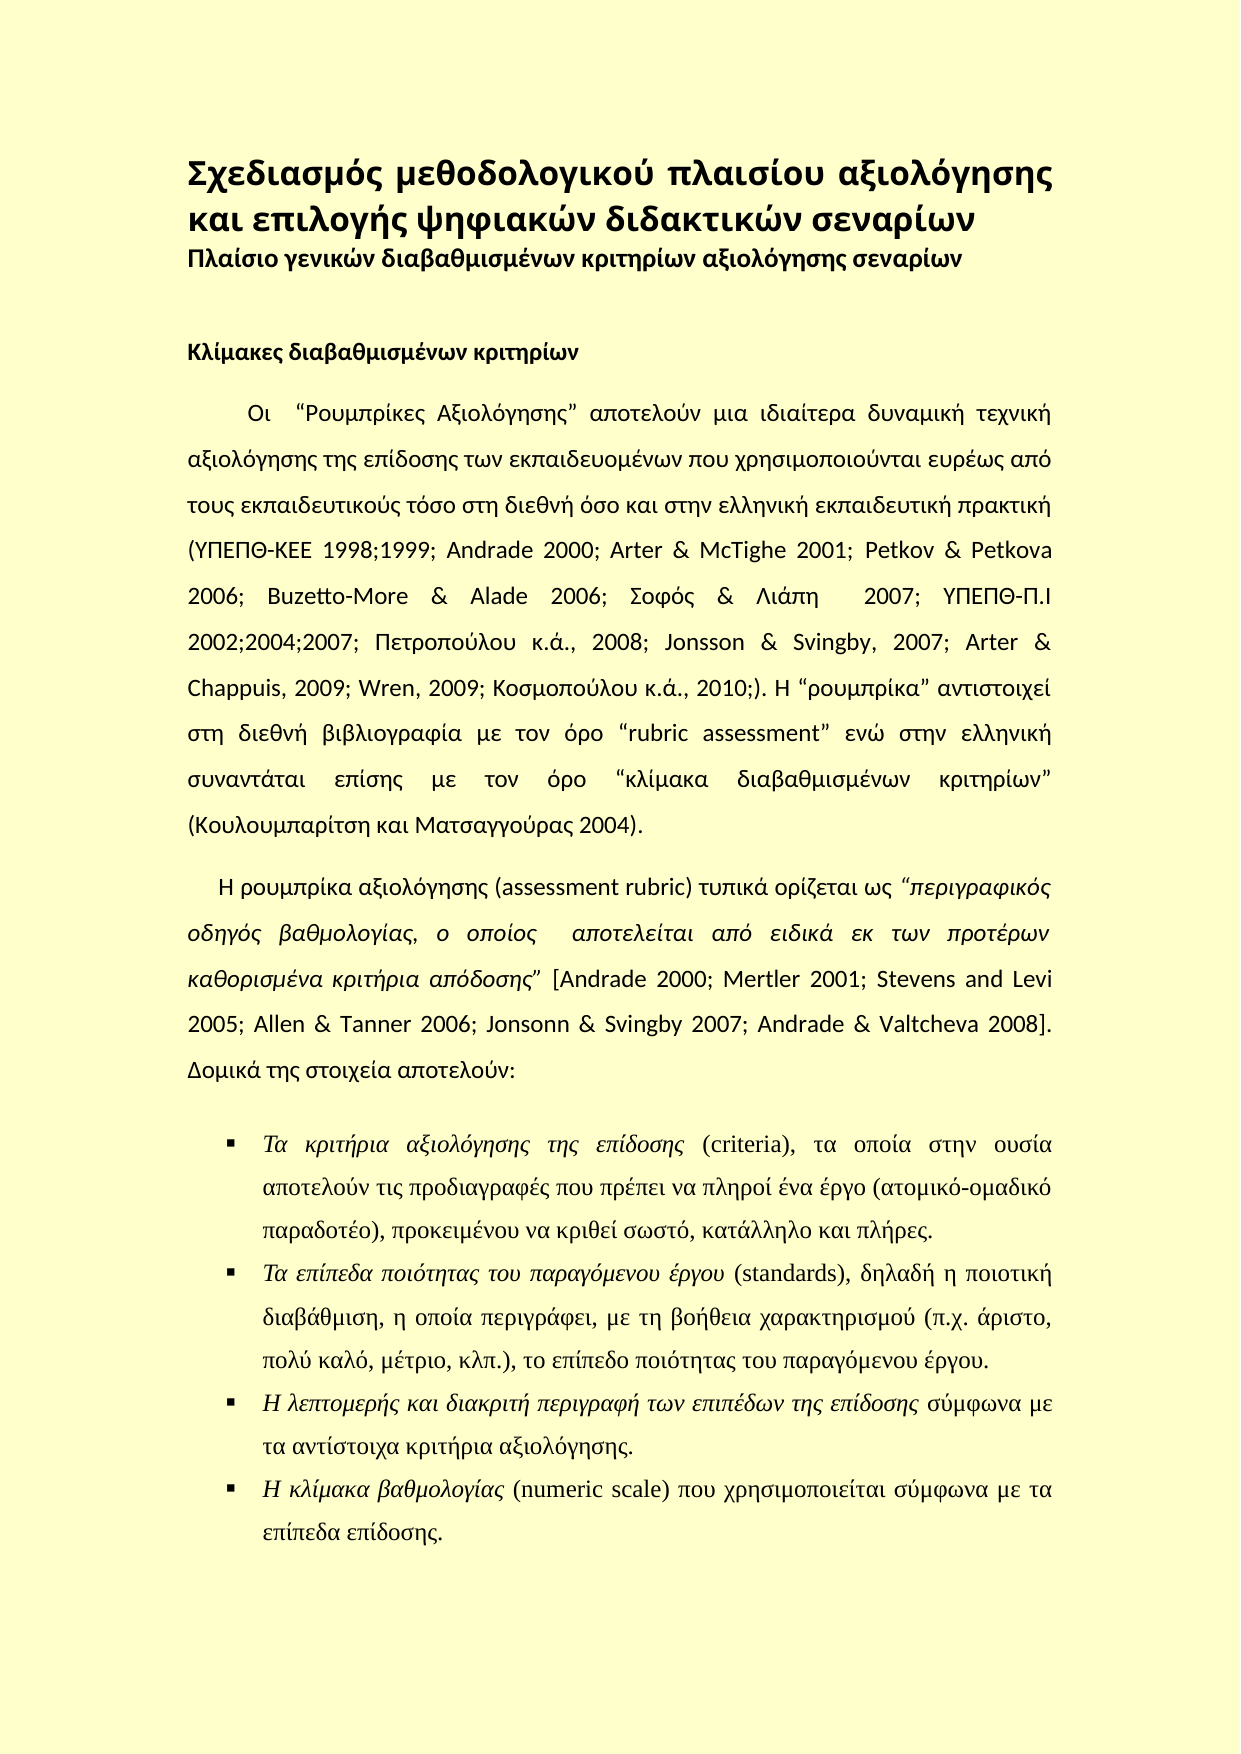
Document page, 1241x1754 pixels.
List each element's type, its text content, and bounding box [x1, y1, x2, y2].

text Κλίμακες διαβαθμισμένων κριτηρίων [187, 336, 1053, 367]
text Η ρουμπρίκα αξιολόγησης (assessment rubric) τυπικά ορίζεται ως “περιγραφικός οδηγός βαθμολογίας, ο οποίος αποτελείται από ειδικά εκ των προτέρων καθορισμένα κριτήρια απόδοσης” [Andrade 2000; Mertler 2001; Stevens and Levi 2005; Allen & Tanner 2006; Jonsonn & Svingby 2007; Andrade & Valtcheva 2008]. Δομικά της στοιχεία αποτελούν: [187, 871, 1053, 1085]
list Τα επίπεδα ποιότητας του παραγόμενου έργου (standards), δηλαδή η ποιοτική διαβάθμιση, η οποία περιγράφει, με τη βοήθεια χαρακτηρισμού (π.χ. άριστο, πολύ καλό, μέτριο, κλπ.), το επίπεδο ποιότητας του παραγόμενου έργου. [225, 1258, 1053, 1373]
text Οι “Ρουμπρίκες Αξιολόγησης” αποτελούν μια ιδιαίτερα δυναμική τεχνική αξιολόγησης της επίδοσης των εκπαιδευομένων που χρησιμοποιούνται ευρέως από τους εκπαιδευτικούς τόσο στη διεθνή όσο και στην ελληνική εκπαιδευτική πρακτική (ΥΠΕΠΘ-KEE 1998;1999; Andrade 2000; Arter & McTighe 2001; Petkov & Petkova 2006; Buzetto-More & Alade 2006; Σοφός & Λιάπη 2007; ΥΠΕΠΘ-Π.Ι 2002;2004;2007; Πετροπούλου κ.ά., 2008; Jonsson & Svingby, 2007; Arter & Chappuis, 2009; Wren, 2009; Κοσμοπούλου κ.ά., 2010;). Η “ρουμπρίκα” αντιστοιχεί στη διεθνή βιβλιογραφία με τον όρο “rubric assessment” ενώ στην ελληνική συναντάται επίσης με τον όρο “κλίμακα διαβαθμισμένων κριτηρίων” (Κουλουμπαρίτση και Ματσαγγούρας 2004). [187, 397, 1053, 839]
list Τα κριτήρια αξιολόγησης της επίδοσης (criteria), τα οποία στην ουσία αποτελούν τις προδιαγραφές που πρέπει να πληροί ένα έργο (ατομικό-ομαδικό παραδοτέο), προκειμένου να κριθεί σωστό, κατάλληλο και πλήρες. [225, 1129, 1053, 1244]
subtitle Σχεδιασμός μεθοδολογικού πλαισίου αξιολόγησης και επιλογής ψηφιακών διδακτικών σεναρίων [187, 150, 1053, 241]
list Η κλίμακα βαθμολογίας (numeric scale) που χρησιμοποιείται σύμφωνα με τα επίπεδα επίδοσης. [225, 1474, 1053, 1546]
list Η λεπτομερής και διακριτή περιγραφή των επιπέδων της επίδοσης σύμφωνα με τα αντίστοιχα κριτήρια αξιολόγησης. [225, 1388, 1053, 1460]
subtitle Πλαίσιο γενικών διαβαθμισμένων κριτηρίων αξιολόγησης σεναρίων [187, 241, 1053, 274]
